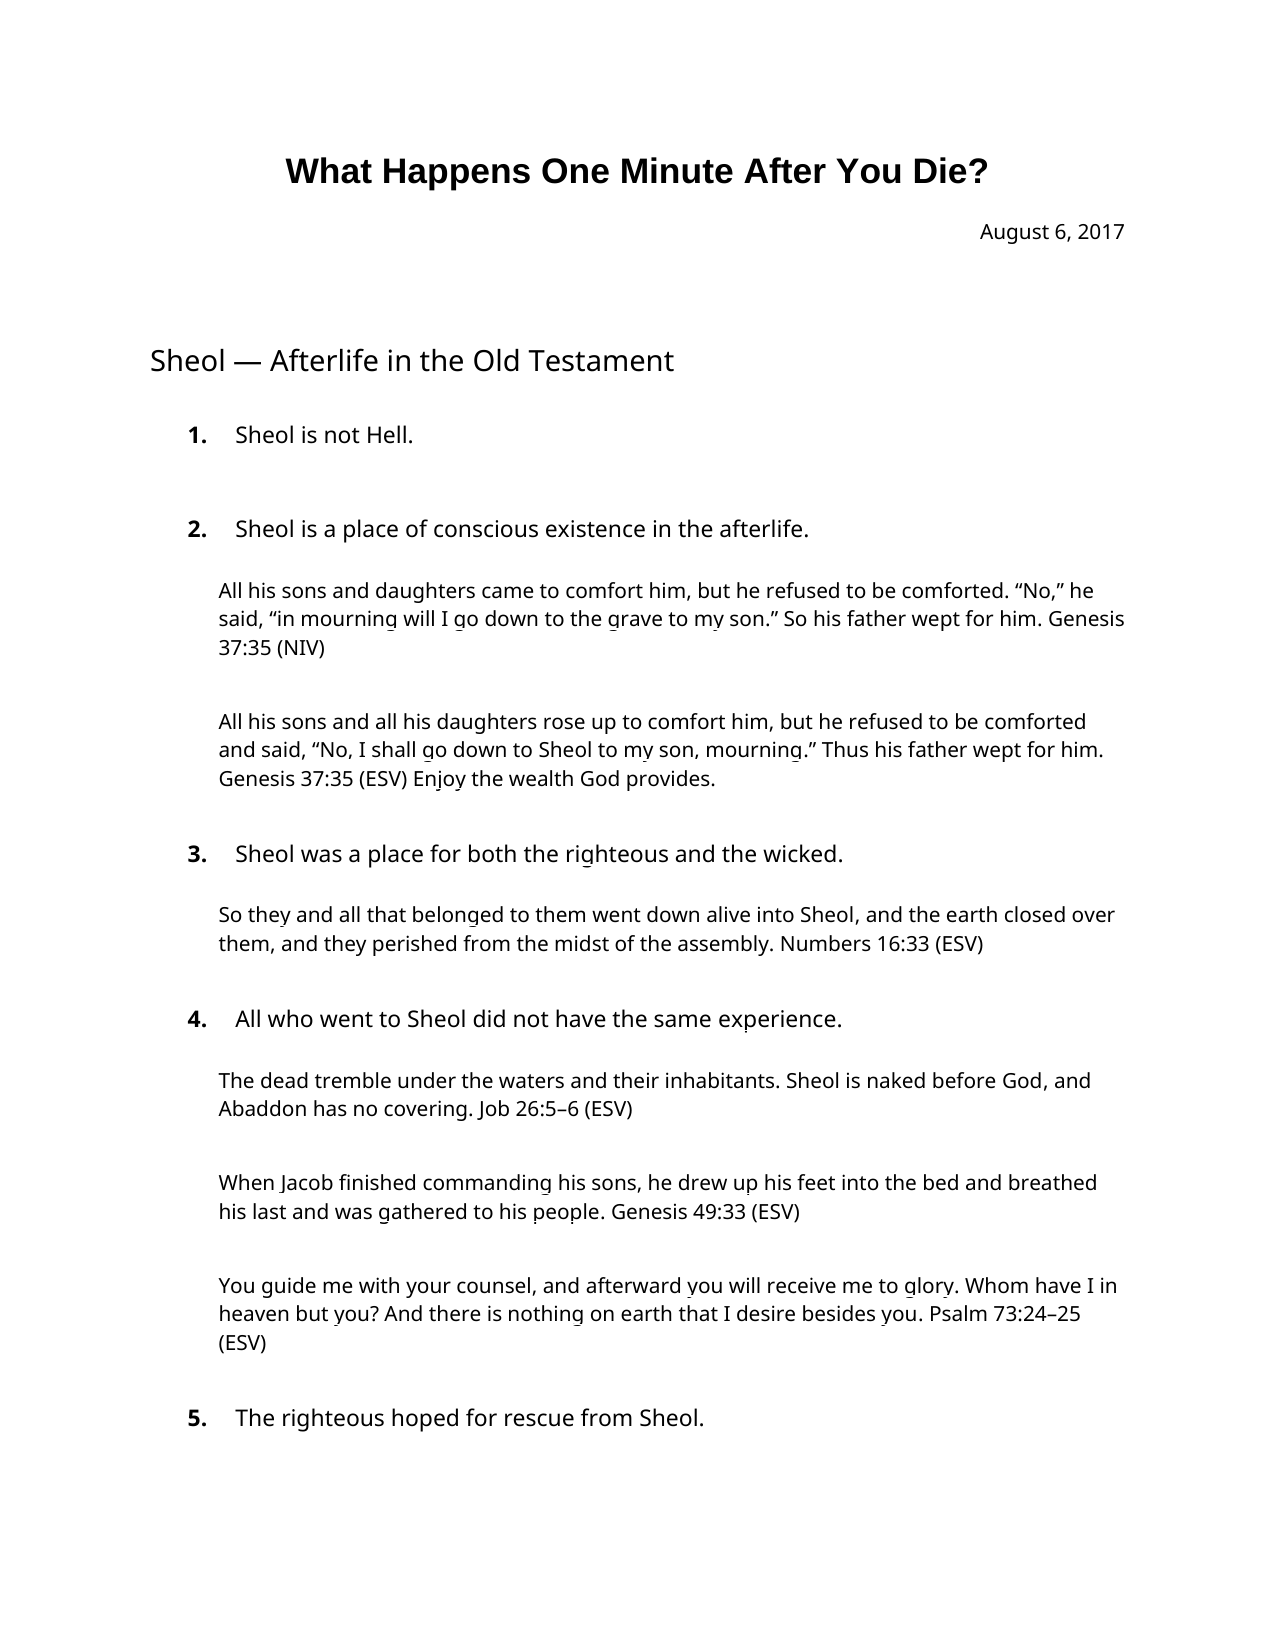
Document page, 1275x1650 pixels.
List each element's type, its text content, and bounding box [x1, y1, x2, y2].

text The dead tremble under the waters and their inhabitants. Sheol is naked before God, and Abaddon has no covering. Job 26:5–6 (ESV) [218, 1066, 1125, 1123]
list Sheol was a place for both the righteous and the wicked. [187, 838, 1125, 869]
text You guide me with your counsel, and afterward you will receive me to glory. Whom have I in heaven but you? And there is nothing on earth that I desire besides you. Psalm 73:24–25 (ESV) [218, 1271, 1125, 1356]
list The righteous hoped for rescue from Sheol. [187, 1402, 1125, 1433]
text All his sons and daughters came to comfort him, but he refused to be comforted. “No,” he said, “in mourning will I go down to the grave to my son.” So his father wept for him. Genesis 37:35 (NIV) [218, 576, 1125, 661]
text So they and all that belonged to them went down alive into Sheol, and the earth closed over them, and they perished from the midst of the assembly. Numbers 16:33 (ESV) [218, 901, 1125, 957]
text All his sons and all his daughters rose up to comfort him, but he refused to be comforted and said, “No, I shall go down to Sheol to my son, mourning.” Thus his father wept for him. Genesis 37:35 (ESV) Enjoy the wealth God provides. [218, 707, 1125, 792]
list Sheol is a place of conscious existence in the afterlife. [187, 513, 1125, 544]
text August 6, 2017 [150, 217, 1125, 246]
text When Jacob finished commanding his sons, he drew up his feet into the bed and breathed his last and was gathered to his people. Genesis 49:33 (ESV) [218, 1168, 1125, 1225]
text What Happens One Minute After You Die? [150, 150, 1125, 191]
list Sheol is not Hell. [187, 419, 1125, 451]
text Sheol — Afterlife in the Old Testament [150, 340, 1125, 380]
list All who went to Sheol did not have the same experience. [187, 1003, 1125, 1034]
